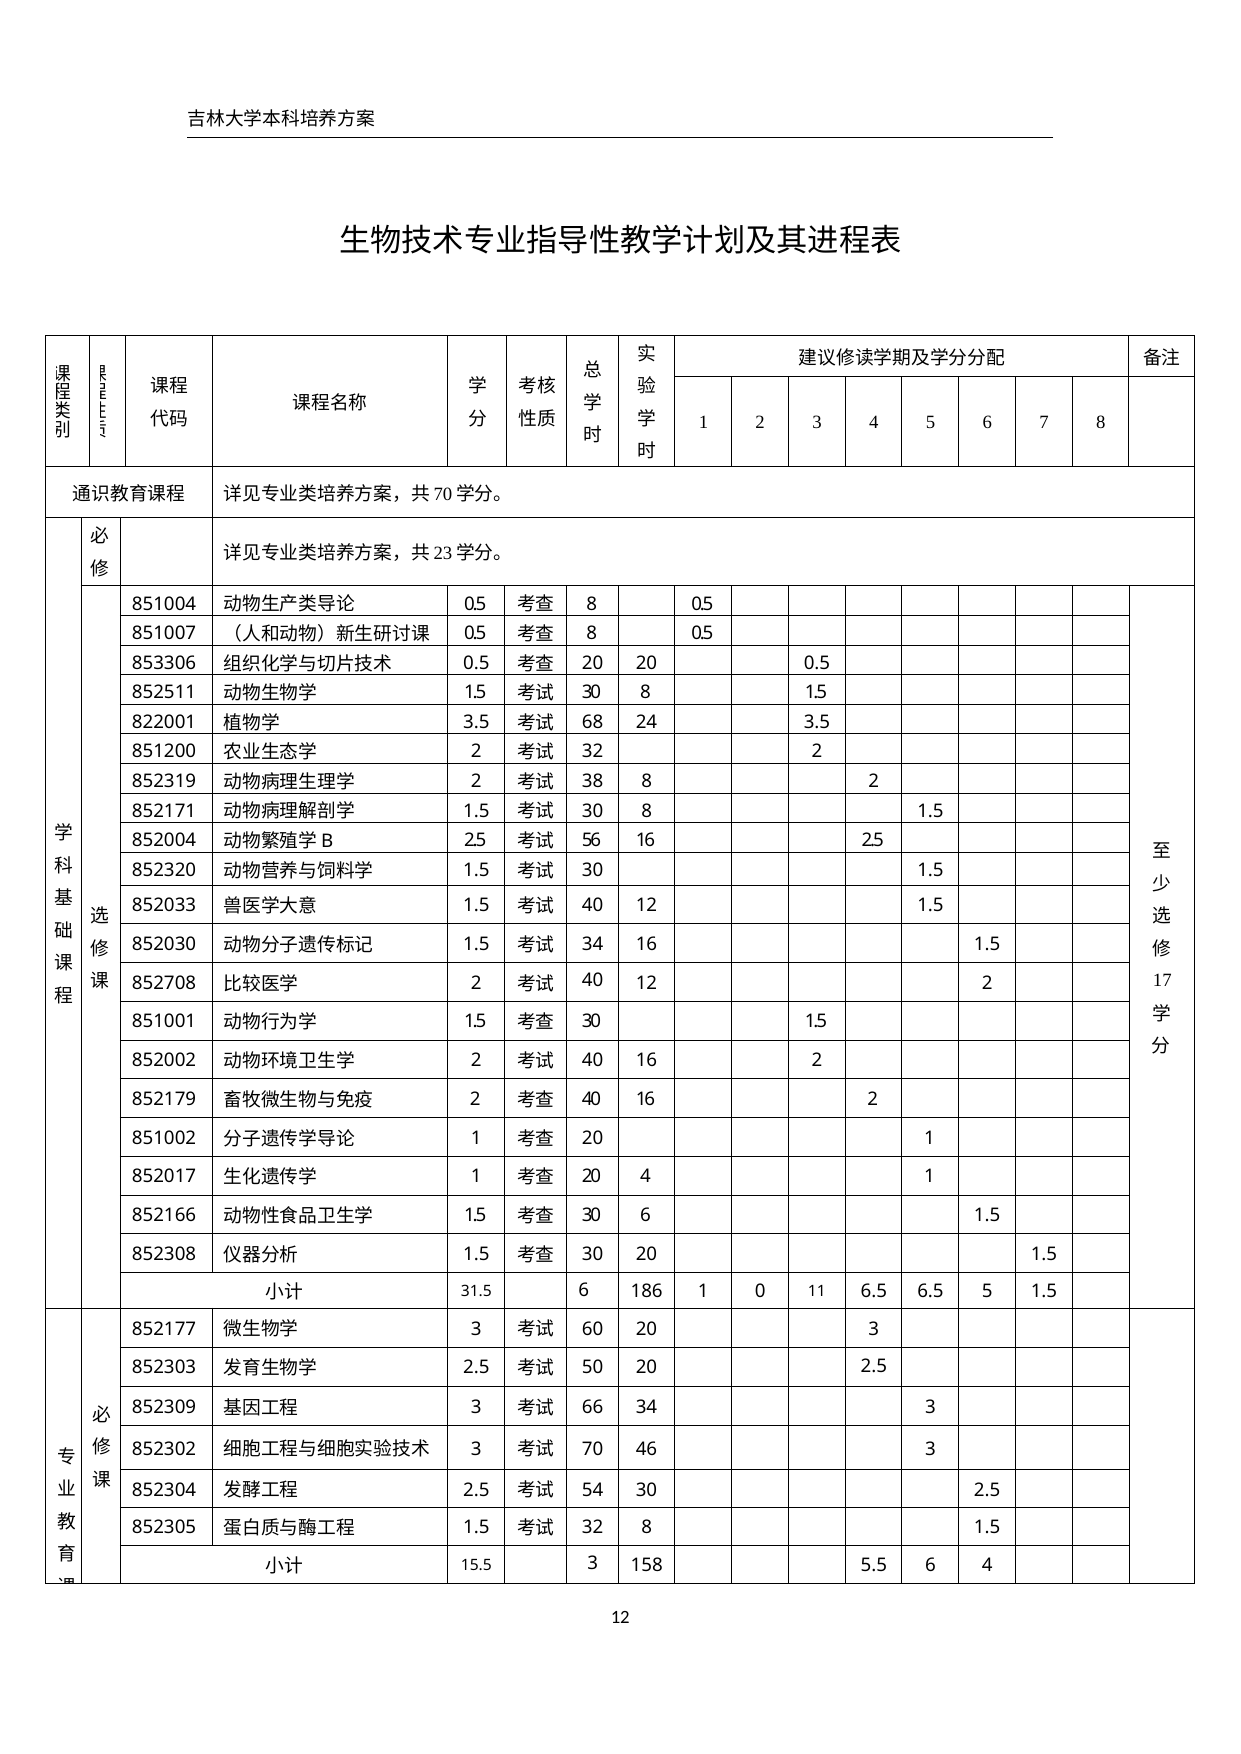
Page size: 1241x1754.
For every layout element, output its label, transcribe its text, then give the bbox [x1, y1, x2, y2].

table_cell [732, 1118, 788, 1156]
table_cell [959, 853, 1015, 884]
table_cell [675, 924, 731, 962]
table_cell [1016, 586, 1072, 615]
table_cell [846, 1002, 901, 1039]
table_cell [1073, 1508, 1129, 1544]
table_cell 16 [619, 924, 674, 962]
table_cell 0.5 [448, 616, 504, 644]
table_cell [789, 1426, 845, 1469]
table_cell 兽医学大意 [213, 886, 447, 923]
table_cell [846, 1196, 901, 1233]
table_cell 考试 [505, 1309, 566, 1347]
table_cell [959, 734, 1015, 763]
table_cell 1.5 [789, 1002, 845, 1039]
table_cell 16 [619, 823, 674, 852]
table_cell 158 [619, 1546, 674, 1583]
table_cell [789, 1234, 845, 1272]
table_cell 50 [567, 1348, 618, 1386]
table_cell 组织化学与切片技术 [213, 646, 447, 674]
table_cell [1073, 1387, 1129, 1425]
table_cell [619, 734, 674, 763]
table_cell 6 [902, 1546, 958, 1583]
table_cell [902, 1470, 958, 1507]
table_cell [902, 675, 958, 704]
table_cell 20 [619, 1234, 674, 1272]
table_cell 3 [902, 1387, 958, 1425]
table_cell 851200 [121, 734, 212, 763]
table_cell 详见专业类培养方案，共70学分。 [213, 467, 1194, 517]
table_cell [902, 1309, 958, 1347]
table_cell [732, 764, 788, 792]
table_cell [1016, 1157, 1072, 1194]
table_cell [1016, 764, 1072, 792]
table_cell 1.5 [902, 794, 958, 822]
table_cell 动物分子遗传标记 [213, 924, 447, 962]
table_cell 小计 [121, 1273, 447, 1308]
table_cell [846, 794, 901, 822]
table_cell [959, 1348, 1015, 1386]
table_cell [732, 1426, 788, 1469]
table_cell 32 [567, 1508, 618, 1544]
table_header 课程性质 [90, 336, 125, 466]
table_cell 至 少 选 修 17 学 分 [1130, 586, 1194, 1308]
table_cell [1073, 705, 1129, 733]
table_cell 12 [619, 963, 674, 1001]
table_cell [959, 764, 1015, 792]
table_cell 畜牧微生物与免疫 [213, 1079, 447, 1117]
table_cell 3 [448, 1426, 504, 1469]
table_cell 852308 [121, 1234, 212, 1272]
table_cell [846, 675, 901, 704]
table_cell [732, 853, 788, 884]
table_cell 30 [619, 1470, 674, 1507]
table_cell 1.5 [448, 886, 504, 923]
table_cell [1016, 1508, 1072, 1544]
table_cell [959, 616, 1015, 644]
table_cell [732, 705, 788, 733]
table_cell [846, 646, 901, 674]
table_cell [789, 794, 845, 822]
table_cell [675, 794, 731, 822]
table_cell 852309 [121, 1387, 212, 1425]
table_cell 考试 [505, 823, 566, 852]
table_cell [732, 886, 788, 923]
table_cell [675, 646, 731, 674]
table_cell 仪器分析 [213, 1234, 447, 1272]
table_cell [1073, 1426, 1129, 1469]
table_cell [1016, 616, 1072, 644]
table_cell 考试 [505, 853, 566, 884]
table_cell 16 [619, 1041, 674, 1078]
table_header 备注 [1129, 336, 1194, 376]
table_cell [1073, 675, 1129, 704]
table_cell [1016, 675, 1072, 704]
table_cell 考查 [505, 1157, 566, 1194]
table_cell [1073, 616, 1129, 644]
table_cell [1016, 705, 1072, 733]
table_cell 852166 [121, 1196, 212, 1233]
table_cell 34 [619, 1387, 674, 1425]
table_cell 40 [567, 1041, 618, 1078]
table_cell 考查 [505, 646, 566, 674]
table_cell 5 [902, 377, 958, 466]
table_cell [789, 1546, 845, 1583]
table_cell [1073, 1273, 1129, 1308]
table_cell [846, 1118, 901, 1156]
table_cell [789, 924, 845, 962]
table_cell 1.5 [959, 924, 1015, 962]
table_cell [846, 1041, 901, 1078]
table_header 课程 代码 [126, 336, 212, 466]
table_cell [959, 1234, 1015, 1272]
table_cell [1016, 1309, 1072, 1347]
table_cell 852319 [121, 764, 212, 792]
table_cell [732, 1234, 788, 1272]
table_cell [846, 734, 901, 763]
table_cell 54 [567, 1470, 618, 1507]
table_cell 8 [619, 764, 674, 792]
table_cell [732, 1079, 788, 1117]
table_cell 20 [567, 1118, 618, 1156]
table_cell [959, 1002, 1015, 1039]
table_cell [846, 1426, 901, 1469]
table_cell 4 [959, 1546, 1015, 1583]
table_cell 6 [619, 1196, 674, 1233]
table_cell [675, 1118, 731, 1156]
table_cell [732, 1470, 788, 1507]
table_cell [959, 1157, 1015, 1194]
table_cell 1 [675, 1273, 731, 1308]
table_cell 3.5 [448, 705, 504, 733]
table_cell 考查 [505, 1079, 566, 1117]
table_cell [1016, 734, 1072, 763]
table_cell 发酵工程 [213, 1470, 447, 1507]
table_cell [1016, 1470, 1072, 1507]
table_cell 852002 [121, 1041, 212, 1078]
table_cell 2.5 [448, 1348, 504, 1386]
table_cell [619, 586, 674, 615]
table_cell [959, 1426, 1015, 1469]
table_cell [789, 886, 845, 923]
table_cell 851002 [121, 1118, 212, 1156]
table_cell 详见专业类培养方案，共23学分。 [213, 518, 1194, 585]
table_cell [902, 734, 958, 763]
table_cell [675, 1079, 731, 1117]
table_cell [732, 616, 788, 644]
table_cell [846, 1470, 901, 1507]
table_cell 66 [567, 1387, 618, 1425]
table_cell 852171 [121, 794, 212, 822]
table_cell [732, 1546, 788, 1583]
table_cell 15.5 [448, 1546, 504, 1583]
table_cell 1.5 [902, 853, 958, 884]
table_cell 考试 [505, 1508, 566, 1544]
table_cell [1016, 823, 1072, 852]
text 生物技术专业指导性教学计划及其进程表 [187, 205, 1053, 270]
table_cell [902, 616, 958, 644]
table_cell 12 [619, 886, 674, 923]
table_cell 32 [567, 734, 618, 763]
table_cell 8 [619, 1508, 674, 1544]
table_cell 24 [619, 705, 674, 733]
table_cell [1073, 1196, 1129, 1233]
table_cell [675, 1041, 731, 1078]
table_cell 动物环境卫生学 [213, 1041, 447, 1078]
table_cell 1.5 [448, 1234, 504, 1272]
table_cell [1073, 823, 1129, 852]
table_cell [675, 1196, 731, 1233]
table_cell [789, 1470, 845, 1507]
table_cell 4 [619, 1157, 674, 1194]
table_cell [675, 963, 731, 1001]
table_cell 3 [448, 1387, 504, 1425]
table_cell [959, 675, 1015, 704]
table_cell 考试 [505, 963, 566, 1001]
table_cell [1073, 1234, 1129, 1272]
table_cell 专 业 教 育 课程 [46, 1309, 81, 1583]
table_cell [732, 1157, 788, 1194]
table_cell [675, 705, 731, 733]
table_cell 7 [1016, 377, 1072, 466]
table_cell 小计 [121, 1546, 447, 1583]
table_cell [902, 764, 958, 792]
table_cell 考试 [505, 1041, 566, 1078]
table_cell 考查 [505, 1002, 566, 1039]
table_cell [675, 734, 731, 763]
table_cell [619, 1118, 674, 1156]
table_cell [1073, 1309, 1129, 1347]
table_cell 考查 [505, 616, 566, 644]
table_cell 852708 [121, 963, 212, 1001]
table_cell [1073, 1079, 1129, 1117]
table_cell [789, 853, 845, 884]
table_cell [1073, 1348, 1129, 1386]
table_cell 考试 [505, 924, 566, 962]
table_cell [846, 705, 901, 733]
table_cell 比较医学 [213, 963, 447, 1001]
table_cell 20 [567, 1157, 618, 1194]
table_cell 基因工程 [213, 1387, 447, 1425]
table_cell 学 科 基 础 课程 [46, 518, 81, 1308]
table_cell 2 [448, 963, 504, 1001]
table_cell [619, 1002, 674, 1039]
table_cell 30 [567, 1234, 618, 1272]
table_cell [846, 616, 901, 644]
table_cell [789, 823, 845, 852]
table_cell [959, 1309, 1015, 1347]
table_cell 851007 [121, 616, 212, 644]
table_cell [732, 924, 788, 962]
table_cell 852320 [121, 853, 212, 884]
table_cell [902, 1508, 958, 1544]
table_cell 1 [902, 1157, 958, 1194]
table_cell 2 [448, 764, 504, 792]
table_cell 动物行为学 [213, 1002, 447, 1039]
table_cell [959, 1118, 1015, 1156]
table_cell [732, 1508, 788, 1544]
table_cell [789, 1079, 845, 1117]
table_cell [789, 586, 845, 615]
table_cell 30 [567, 794, 618, 822]
table_cell [789, 1508, 845, 1544]
table_cell 34 [567, 924, 618, 962]
table_header 考核性质 [507, 336, 566, 466]
table_cell 6 [959, 377, 1015, 466]
table_cell [959, 794, 1015, 822]
table_cell [959, 886, 1015, 923]
table_cell [1129, 377, 1194, 466]
table_cell 852030 [121, 924, 212, 962]
table_cell [959, 823, 1015, 852]
table_cell 考试 [505, 1387, 566, 1425]
table_cell [1073, 886, 1129, 923]
table_cell [789, 764, 845, 792]
table_cell 20 [567, 646, 618, 674]
table_cell 2 [448, 734, 504, 763]
table_cell 考查 [505, 1118, 566, 1156]
table_cell [902, 963, 958, 1001]
table_cell [732, 1348, 788, 1386]
table_cell 40 [567, 1079, 618, 1117]
table_cell 30 [567, 675, 618, 704]
table_cell 2.5 [846, 1348, 901, 1386]
table_cell [675, 1470, 731, 1507]
table_cell 40 [567, 963, 618, 1001]
table_cell [902, 1348, 958, 1386]
table_cell [675, 886, 731, 923]
table_cell 46 [619, 1426, 674, 1469]
table_cell [1016, 1387, 1072, 1425]
table_cell 852511 [121, 675, 212, 704]
table_cell 11 [789, 1273, 845, 1308]
table_cell [846, 586, 901, 615]
table_cell 320 [567, 1546, 618, 1583]
table_cell 6.5 [902, 1273, 958, 1308]
table_cell [675, 1546, 731, 1583]
table_cell [1016, 794, 1072, 822]
table_cell 发育生物学 [213, 1348, 447, 1386]
table_cell [846, 1157, 901, 1194]
table_cell 8 [567, 586, 618, 615]
table_cell 1.5 [789, 675, 845, 704]
table_cell [732, 963, 788, 1001]
table_cell 30 [567, 1002, 618, 1039]
table_cell [1016, 886, 1072, 923]
table_cell 4 [846, 377, 901, 466]
table_cell 20 [619, 1348, 674, 1386]
table_header 实 验 学 时 [619, 336, 674, 466]
table_cell 5 [959, 1273, 1015, 1308]
table_cell [675, 823, 731, 852]
table_cell 考试 [505, 1470, 566, 1507]
table_cell 852004 [121, 823, 212, 852]
table_cell [1073, 764, 1129, 792]
table_cell [675, 675, 731, 704]
table_cell 186 [619, 1273, 674, 1308]
table_cell [1073, 1470, 1129, 1507]
table_cell 3 [789, 377, 845, 466]
table_cell [1073, 924, 1129, 962]
table_cell [732, 734, 788, 763]
table_cell 考查 [505, 1196, 566, 1233]
table_cell [675, 1348, 731, 1386]
table_cell [846, 1387, 901, 1425]
table_header 建议修读学期及学分分配 [675, 336, 1128, 376]
table_cell [732, 1196, 788, 1233]
table_cell [675, 1426, 731, 1469]
table_cell 2 [448, 1041, 504, 1078]
table_cell 通识教育课程 [46, 467, 212, 517]
table_cell 考试 [505, 794, 566, 822]
table_cell [846, 1508, 901, 1544]
table_cell 1.5 [448, 1508, 504, 1544]
table_cell 动物性食品卫生学 [213, 1196, 447, 1233]
table_cell [505, 1546, 566, 1583]
table_cell [1073, 1118, 1129, 1156]
table_cell 2 [732, 377, 788, 466]
table_cell [732, 823, 788, 852]
table_cell [902, 1002, 958, 1039]
table_cell [1016, 853, 1072, 884]
table_cell 考试 [505, 764, 566, 792]
table_cell 生化遗传学 [213, 1157, 447, 1194]
table_cell [1073, 963, 1129, 1001]
table_cell 40 [567, 886, 618, 923]
table_cell 8 [619, 675, 674, 704]
table_cell （人和动物）新生研讨课 [213, 616, 447, 644]
table_cell 0.5 [675, 616, 731, 644]
table_cell 考试 [505, 734, 566, 763]
table_cell [675, 1387, 731, 1425]
table_cell 656 [567, 1273, 618, 1308]
table_cell [959, 1079, 1015, 1117]
table_cell [732, 1041, 788, 1078]
table_cell 0.5 [448, 586, 504, 615]
table_cell 16 [619, 1079, 674, 1117]
table_cell 20 [619, 646, 674, 674]
table_header 学分 [448, 336, 506, 466]
table_cell [1073, 1546, 1129, 1583]
table_cell 1.5 [448, 1002, 504, 1039]
table_cell 8 [619, 794, 674, 822]
table_cell [1016, 1041, 1072, 1078]
table_cell [789, 1387, 845, 1425]
table_cell [902, 646, 958, 674]
table_cell 必修课 [82, 518, 120, 585]
table_cell 考试 [505, 1426, 566, 1469]
table_cell [902, 1041, 958, 1078]
table_cell 851001 [121, 1002, 212, 1039]
table_cell [846, 1234, 901, 1272]
table_cell 851004 [121, 586, 212, 615]
table_cell 3 [448, 1309, 504, 1347]
table_cell 852305 [121, 1508, 212, 1544]
table_cell [732, 1002, 788, 1039]
table_cell 852304 [121, 1470, 212, 1507]
table_cell 1 [448, 1118, 504, 1156]
table_cell [902, 586, 958, 615]
table_cell [1073, 853, 1129, 884]
table_cell 822001 [121, 705, 212, 733]
table_cell 动物病理解剖学 [213, 794, 447, 822]
table_cell 1.5 [902, 886, 958, 923]
table_cell [959, 705, 1015, 733]
table_cell 2 [789, 734, 845, 763]
table_cell 2 [789, 1041, 845, 1078]
table_cell [732, 646, 788, 674]
table_cell 细胞工程与细胞实验技术 [213, 1426, 447, 1469]
table_cell [959, 1387, 1015, 1425]
table_cell [789, 1118, 845, 1156]
table_cell 2.5 [959, 1470, 1015, 1507]
table_cell 1 [902, 1118, 958, 1156]
table_cell [1016, 924, 1072, 962]
table_cell 1.5 [1016, 1234, 1072, 1272]
table_cell 动物繁殖学B [213, 823, 447, 852]
table_cell 8 [567, 616, 618, 644]
table_cell 30 [567, 1196, 618, 1233]
table_cell 1.5 [448, 794, 504, 822]
table_cell 2 [448, 1079, 504, 1117]
table_cell [1016, 1002, 1072, 1039]
table_cell [846, 886, 901, 923]
table_cell [619, 616, 674, 644]
table_cell 852033 [121, 886, 212, 923]
table_cell 分子遗传学导论 [213, 1118, 447, 1156]
table_cell 60 [567, 1309, 618, 1347]
table_cell 2.5 [846, 823, 901, 852]
table_cell [1016, 963, 1072, 1001]
table_cell [846, 963, 901, 1001]
table_cell [1073, 1041, 1129, 1078]
table_cell 30 [567, 853, 618, 884]
table_header 课程名称 [213, 336, 447, 466]
table_cell 853306 [121, 646, 212, 674]
table_cell [1016, 1546, 1072, 1583]
table_cell [959, 586, 1015, 615]
table_cell 3 [902, 1426, 958, 1469]
table_cell [846, 853, 901, 884]
table_cell 2 [959, 963, 1015, 1001]
table_cell 68 [567, 705, 618, 733]
table_cell [1073, 646, 1129, 674]
table_cell [732, 586, 788, 615]
table_cell 0.5 [675, 586, 731, 615]
table_cell [789, 963, 845, 1001]
table_cell [789, 1157, 845, 1194]
table_cell 3.5 [789, 705, 845, 733]
table_cell [846, 924, 901, 962]
table_cell [1073, 734, 1129, 763]
table_cell [121, 518, 212, 585]
table_cell 0.5 [448, 646, 504, 674]
table_cell [1016, 1426, 1072, 1469]
table_cell [902, 823, 958, 852]
table_cell 考试 [505, 1348, 566, 1386]
table_cell 8 [1073, 377, 1128, 466]
table_cell [1073, 1157, 1129, 1194]
table_header 总学时 [567, 336, 618, 466]
table_cell 20 [619, 1309, 674, 1347]
table_cell [505, 1273, 566, 1308]
table_cell [675, 1157, 731, 1194]
table_cell [789, 1309, 845, 1347]
table_cell [1016, 1196, 1072, 1233]
table_cell 852017 [121, 1157, 212, 1194]
table_cell 动物营养与饲料学 [213, 853, 447, 884]
table_header 课程类别 [46, 336, 89, 466]
table_cell [675, 1309, 731, 1347]
table_cell [789, 616, 845, 644]
table_cell [732, 794, 788, 822]
table_cell [732, 1387, 788, 1425]
table_cell [675, 1002, 731, 1039]
table_cell [675, 764, 731, 792]
table_cell 1.5 [959, 1508, 1015, 1544]
table_cell [959, 646, 1015, 674]
table_cell [1073, 586, 1129, 615]
table_cell 852179 [121, 1079, 212, 1117]
table_cell [789, 1348, 845, 1386]
table_cell 70 [567, 1426, 618, 1469]
table_cell 1 [675, 377, 731, 466]
table_cell 考查 [505, 1234, 566, 1272]
table_cell 考试 [505, 886, 566, 923]
table_cell 动物病理生理学 [213, 764, 447, 792]
table_cell 0 [732, 1273, 788, 1308]
table_cell 2 [846, 764, 901, 792]
table_cell 1 [448, 1157, 504, 1194]
table_cell [1016, 1348, 1072, 1386]
table_cell 蛋白质与酶工程 [213, 1508, 447, 1544]
table_cell 1.5 [1016, 1273, 1072, 1308]
table_cell [619, 853, 674, 884]
table_cell [1016, 646, 1072, 674]
table_cell [1073, 1002, 1129, 1039]
table_cell 必修课 [82, 1309, 120, 1583]
table_cell 0.5 [789, 646, 845, 674]
table_cell [675, 853, 731, 884]
table_cell 2.5 [448, 823, 504, 852]
table_cell [959, 1041, 1015, 1078]
table_cell 5.5 [846, 1546, 901, 1583]
table_cell 38 [567, 764, 618, 792]
table_cell [1016, 1118, 1072, 1156]
table_cell 1.5 [448, 1196, 504, 1233]
table_cell [902, 705, 958, 733]
table_cell [789, 1196, 845, 1233]
table_cell 56 [567, 823, 618, 852]
table_cell 考试 [505, 675, 566, 704]
table_cell [732, 1309, 788, 1347]
table_cell 动物生物学 [213, 675, 447, 704]
table_cell 农业生态学 [213, 734, 447, 763]
table_cell 852302 [121, 1426, 212, 1469]
table_cell 1.5 [959, 1196, 1015, 1233]
table_cell [675, 1234, 731, 1272]
table_cell 植物学 [213, 705, 447, 733]
table_cell 1.5 [448, 924, 504, 962]
table_cell [902, 1234, 958, 1272]
table_cell [902, 1196, 958, 1233]
table_cell [732, 675, 788, 704]
table_cell 2 [846, 1079, 901, 1117]
table_cell 1.5 [448, 675, 504, 704]
table_cell 852303 [121, 1348, 212, 1386]
table_cell 选修课 [82, 586, 120, 1308]
table_cell [675, 1508, 731, 1544]
table_cell 考查 [505, 586, 566, 615]
table_cell [902, 924, 958, 962]
table_cell 3 [846, 1309, 901, 1347]
table_cell [1130, 1309, 1194, 1583]
table_cell 852177 [121, 1309, 212, 1347]
table_cell 1.5 [448, 853, 504, 884]
table_cell 2.5 [448, 1470, 504, 1507]
table_cell 考试 [505, 705, 566, 733]
table_cell 动物生产类导论 [213, 586, 447, 615]
table_cell 31.5 [448, 1273, 504, 1308]
table_cell [1073, 794, 1129, 822]
table_cell 6.5 [846, 1273, 901, 1308]
table_cell [1016, 1079, 1072, 1117]
table_cell 微生物学 [213, 1309, 447, 1347]
table_cell [902, 1079, 958, 1117]
